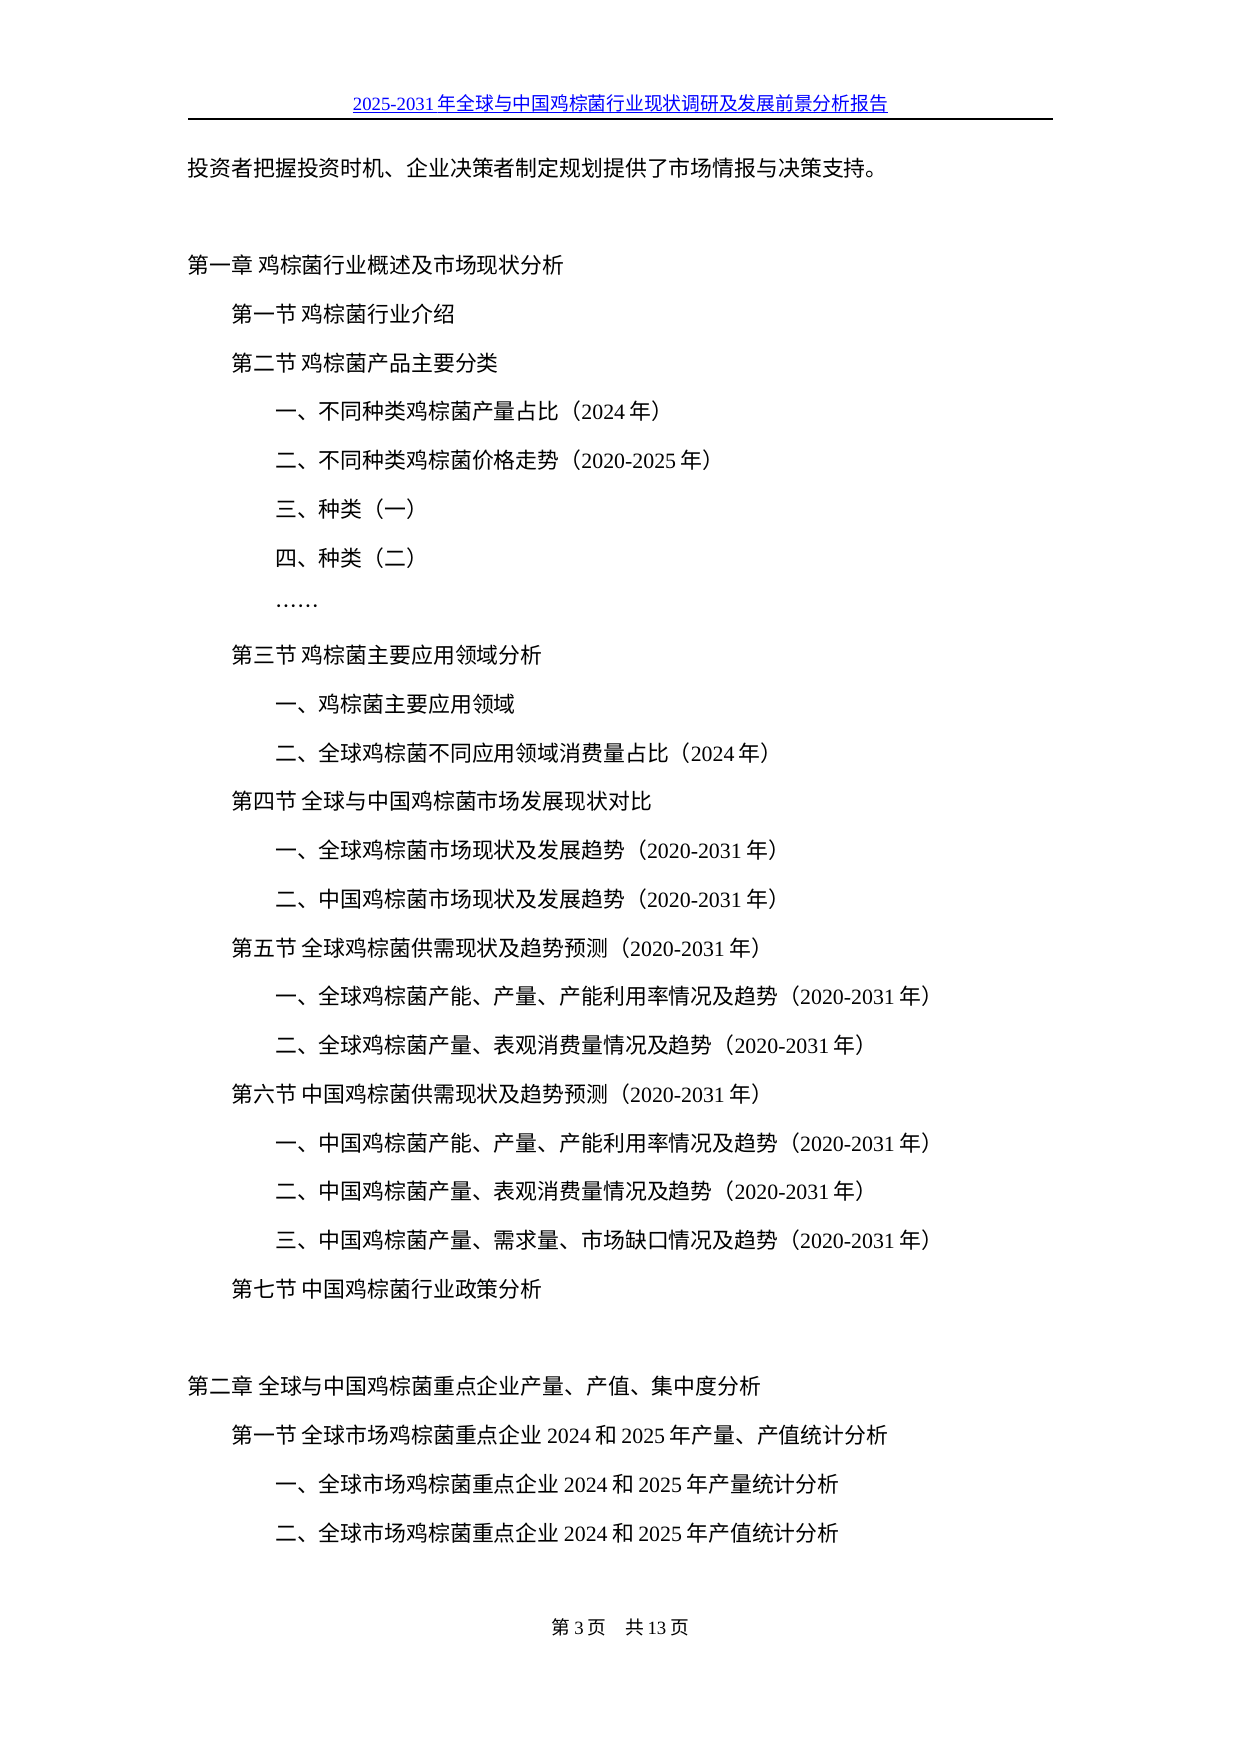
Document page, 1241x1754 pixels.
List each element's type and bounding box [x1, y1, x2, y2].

text [187, 150, 1053, 1548]
